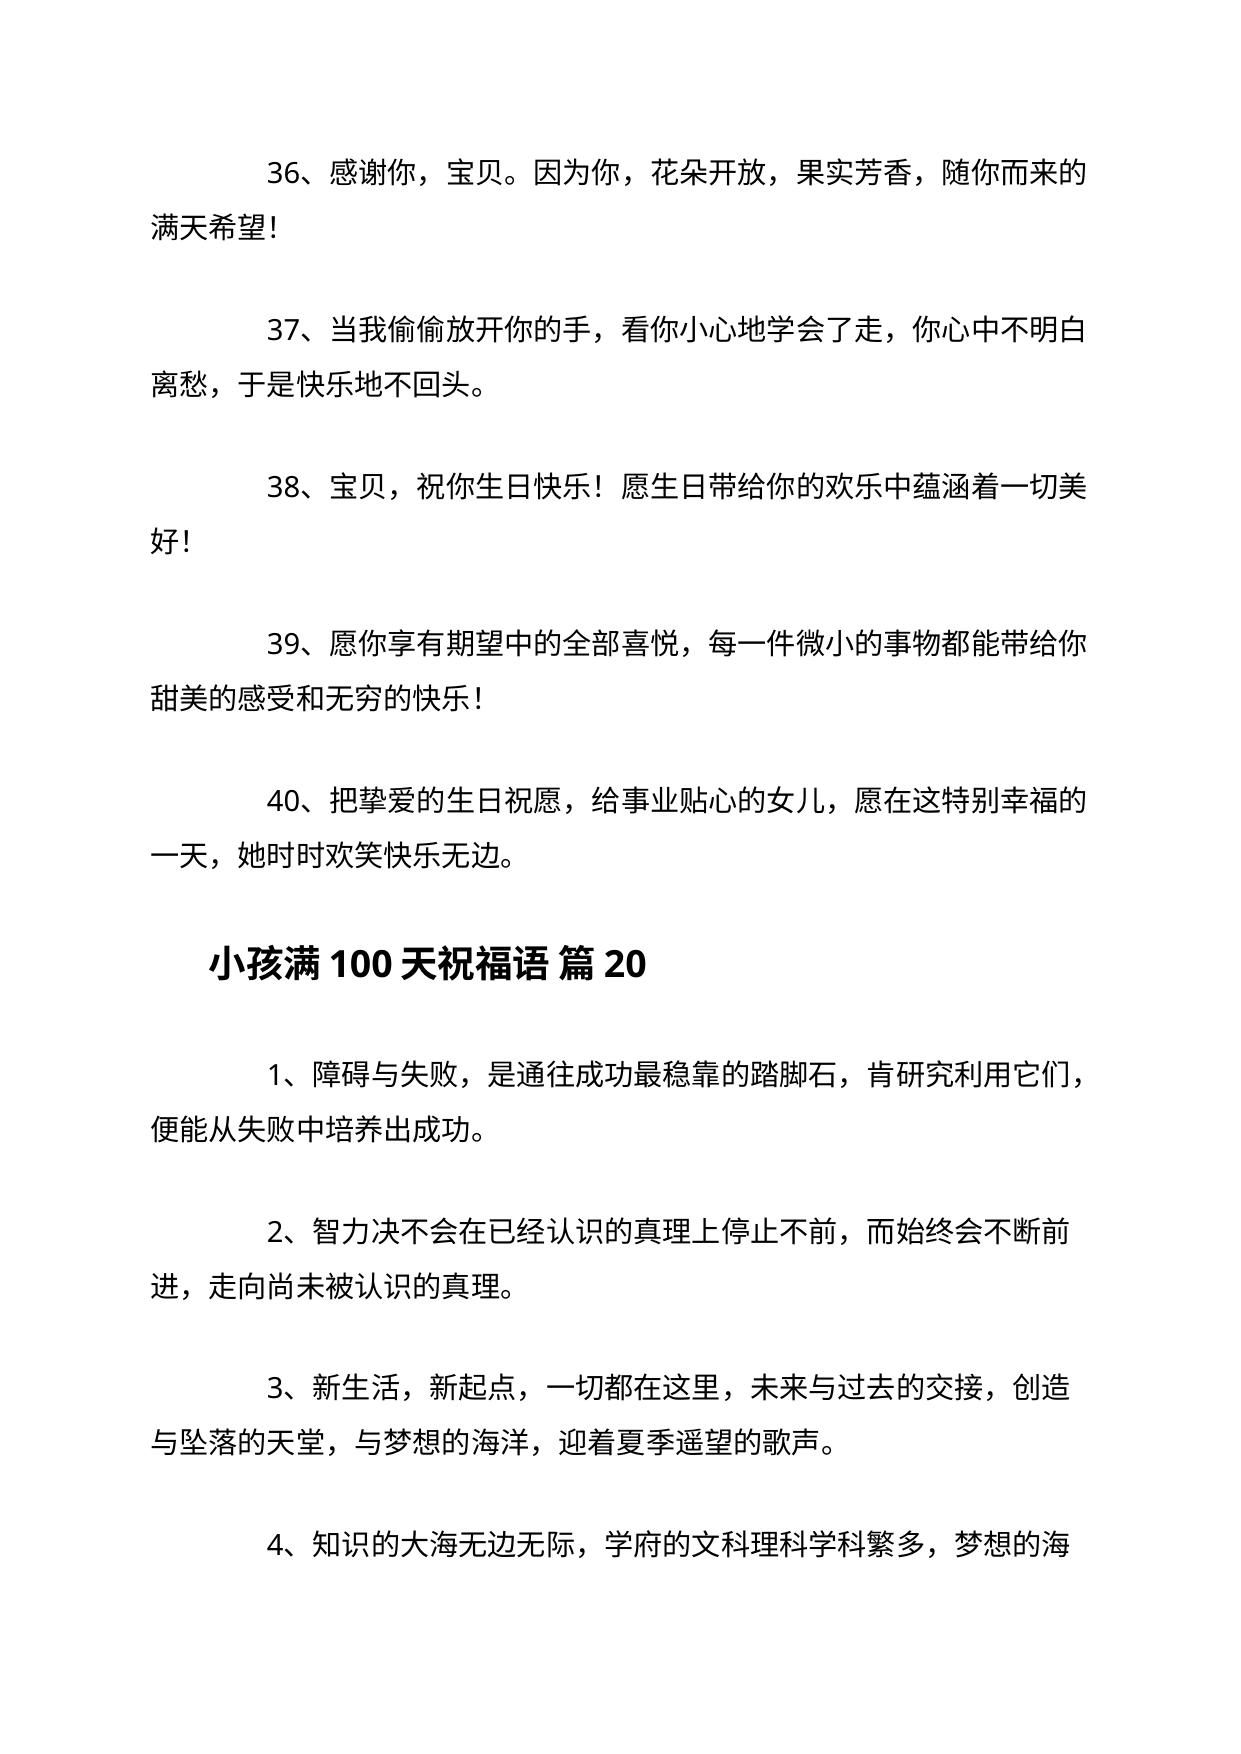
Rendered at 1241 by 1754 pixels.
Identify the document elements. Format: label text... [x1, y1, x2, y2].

text 3、新生活，新起点，一切都在这里，未来与过去的交接，创造与坠落的天堂，与梦想的海洋，迎着夏季遥望的歌声。 [150, 1365, 1090, 1462]
text 39、愿你享有期望中的全部喜悦，每一件微小的事物都能带给你甜美的感受和无穷的快乐！ [150, 620, 1090, 718]
text 40、把挚爱的生日祝愿，给事业贴心的女儿，愿在这特别幸福的一天，她时时欢笑快乐无边。 [150, 777, 1090, 874]
text 2、智力决不会在已经认识的真理上停止不前，而始终会不断前进，走向尚未被认识的真理。 [150, 1208, 1090, 1306]
text 37、当我偷偷放开你的手，看你小心地学会了走，你心中不明白离愁，于是快乐地不回头。 [150, 307, 1090, 404]
text 1、障碍与失败，是通往成功最稳靠的踏脚石，肯研究利用它们，便能从失败中培养出成功。 [150, 1051, 1090, 1149]
text 36、感谢你，宝贝。因为你，花朵开放，果实芳香，随你而来的满天希望！ [150, 150, 1090, 247]
text 小孩满100天祝福语 篇20 [150, 934, 1090, 988]
text 38、宝贝，祝你生日快乐！愿生日带给你的欢乐中蕴涵着一切美好！ [150, 463, 1090, 561]
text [150, 1522, 1090, 1564]
